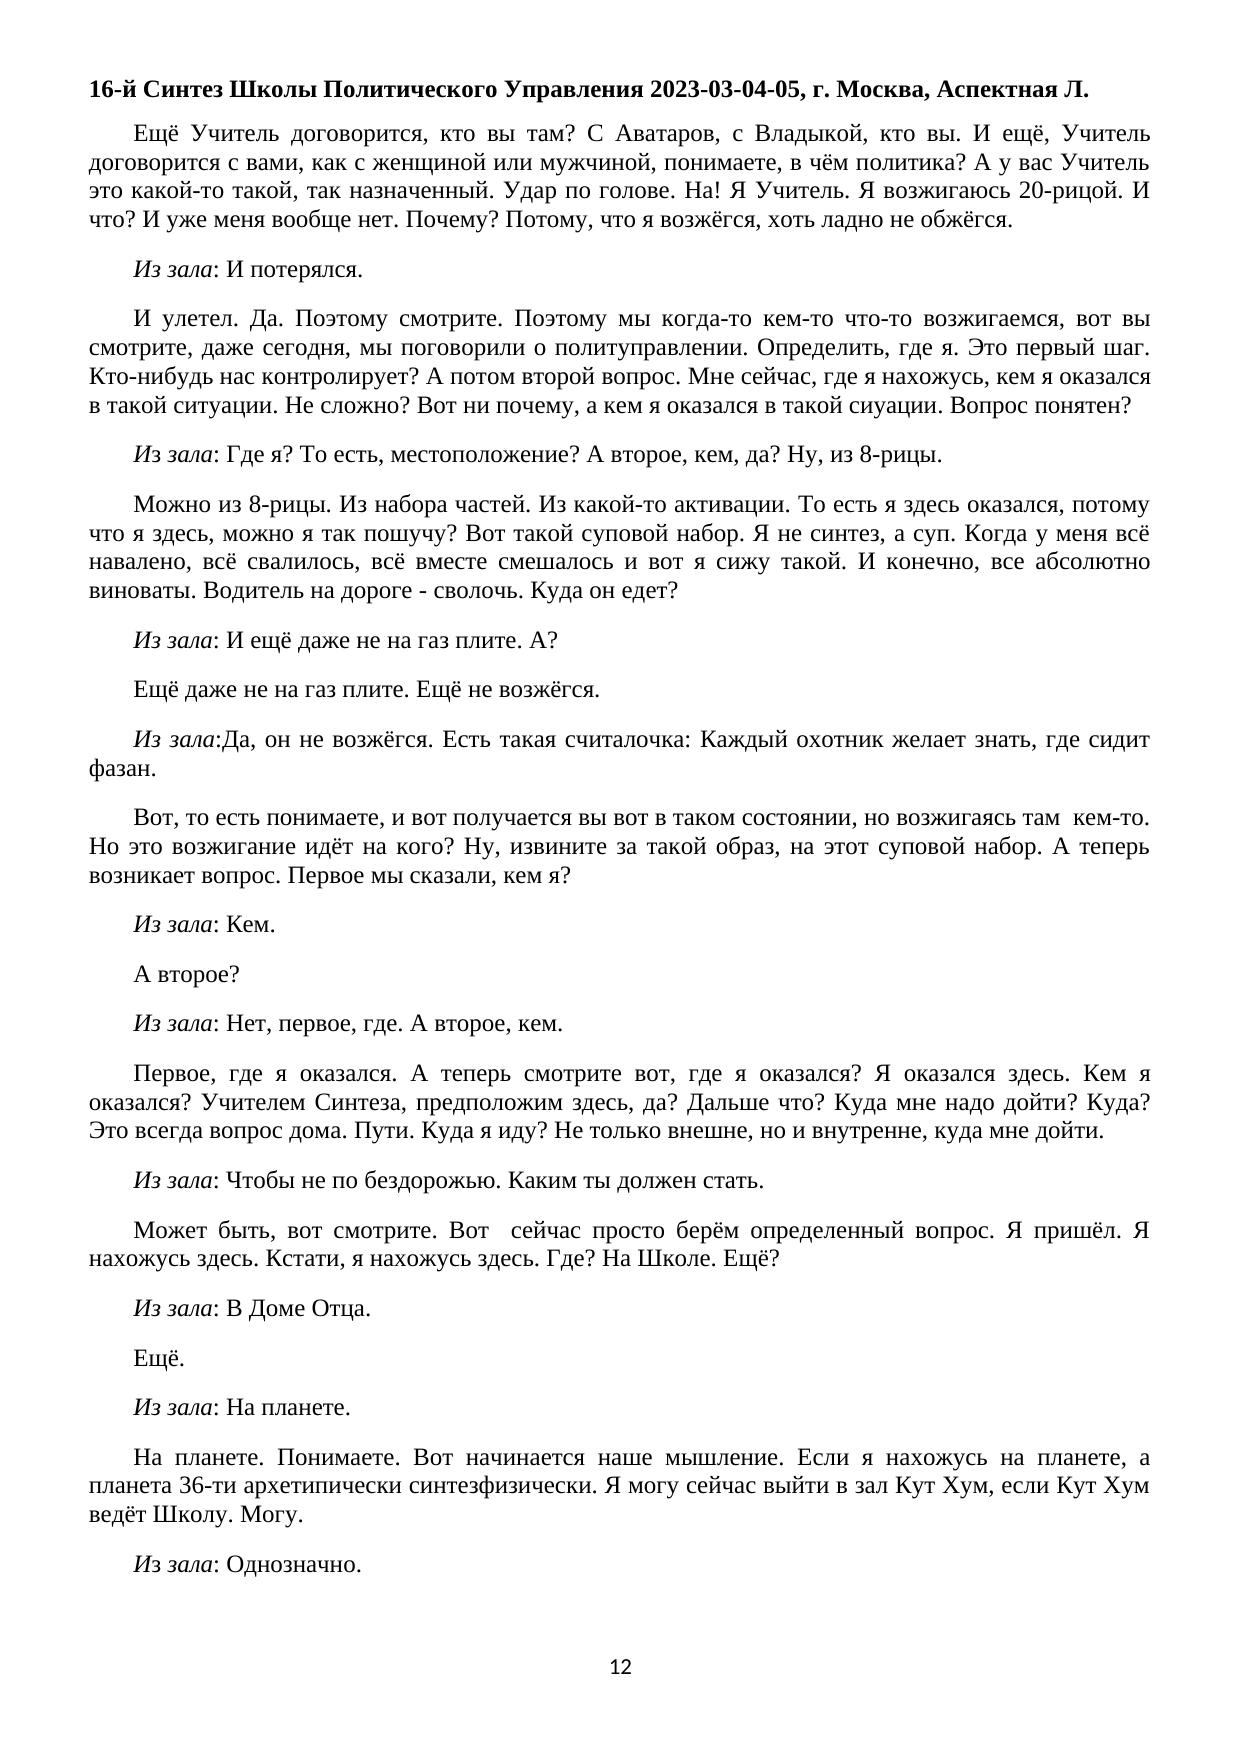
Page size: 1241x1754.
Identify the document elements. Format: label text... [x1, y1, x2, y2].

text Ещё даже не на газ плите. Ещё не возжёгся. [89, 674, 1152, 703]
text Ещё Учитель договорится, кто вы там? С Аватаров, с Владыкой, кто вы. И ещё, Учитель договорится с вами, как с женщиной или мужчиной, понимаете, в чём политика? А у вас Учитель это какой-то такой, так назначенный. Удар по голове. На! Я Учитель. Я возжигаюсь 20-рицой. И что? И уже меня вообще нет. Почему? Потому, что я возжёгся, хоть ладно не обжёгся. [89, 118, 1152, 233]
text Ещё. [89, 1343, 1152, 1371]
text Из зала: Однозначно. [89, 1549, 1152, 1578]
text И улетел. Да. Поэтому смотрите. Поэтому мы когда-то кем-то что-то возжигаемся, вот вы смотрите, даже сегодня, мы поговорили о политуправлении. Определить, где я. Это первый шаг. Кто-нибудь нас контролирует? А потом второй вопрос. Мне сейчас, где я нахожусь, кем я оказался в такой ситуации. Не сложно? Вот ни почему, а кем я оказался в такой сиуации. Вопрос понятен? [89, 303, 1152, 418]
text Первое, где я оказался. А теперь смотрите вот, где я оказался? Я оказался здесь. Кем я оказался? Учителем Синтеза, предположим здесь, да? Дальше что? Куда мне надо дойти? Куда? Это всегда вопрос дома. Пути. Куда я иду? Не только внешне, но и внутренне, куда мне дойти. [89, 1058, 1152, 1144]
text Из зала: Кем. [89, 909, 1152, 938]
text Из зала:Да, он не возжёгся. Есть такая считалочка: Каждый охотник желает знать, где сидит фазан. [89, 724, 1152, 781]
text Вот, то есть понимаете, и вот получается вы вот в таком состоянии, но возжигаясь там кем-то. Но это возжигание идёт на кого? Ну, извините за такой образ, на этот суповой набор. А теперь возникает вопрос. Первое мы сказали, кем я? [89, 802, 1152, 888]
text Из зала: Чтобы не по бездорожью. Каким ты должен стать. [89, 1165, 1152, 1194]
text Можно из 8-рицы. Из набора частей. Из какой-то активации. То есть я здесь оказался, потому что я здесь, можно я так пошучу? Вот такой суповой набор. Я не синтез, а суп. Когда у меня всё навалено, всё свалилось, всё вместе смешалось и вот я сижу такой. И конечно, все абсолютно виноваты. Водитель на дороге - сволочь. Куда он едет? [89, 489, 1152, 604]
text Из зала: Нет, первое, где. А второе, кем. [89, 1008, 1152, 1037]
text Из зала: Где я? То есть, местоположение? А второе, кем, да? Ну, из 8-рицы. [89, 439, 1152, 468]
text На планете. Понимаете. Вот начинается наше мышление. Если я нахожусь на планете, а планета 36-ти архетипически синтезфизически. Я могу сейчас выйти в зал Кут Хум, если Кут Хум ведёт Школу. Могу. [89, 1442, 1152, 1528]
text Из зала: На планете. [89, 1392, 1152, 1421]
text Из зала: И ещё даже не на газ плите. А? [89, 625, 1152, 653]
text А второе? [89, 959, 1152, 988]
text Может быть, вот смотрите. Вот сейчас просто берём определенный вопрос. Я пришёл. Я нахожусь здесь. Кстати, я нахожусь здесь. Где? На Школе. Ещё? [89, 1215, 1152, 1272]
text Из зала: В Доме Отца. [89, 1293, 1152, 1322]
text Из зала: И потерялся. [89, 254, 1152, 283]
